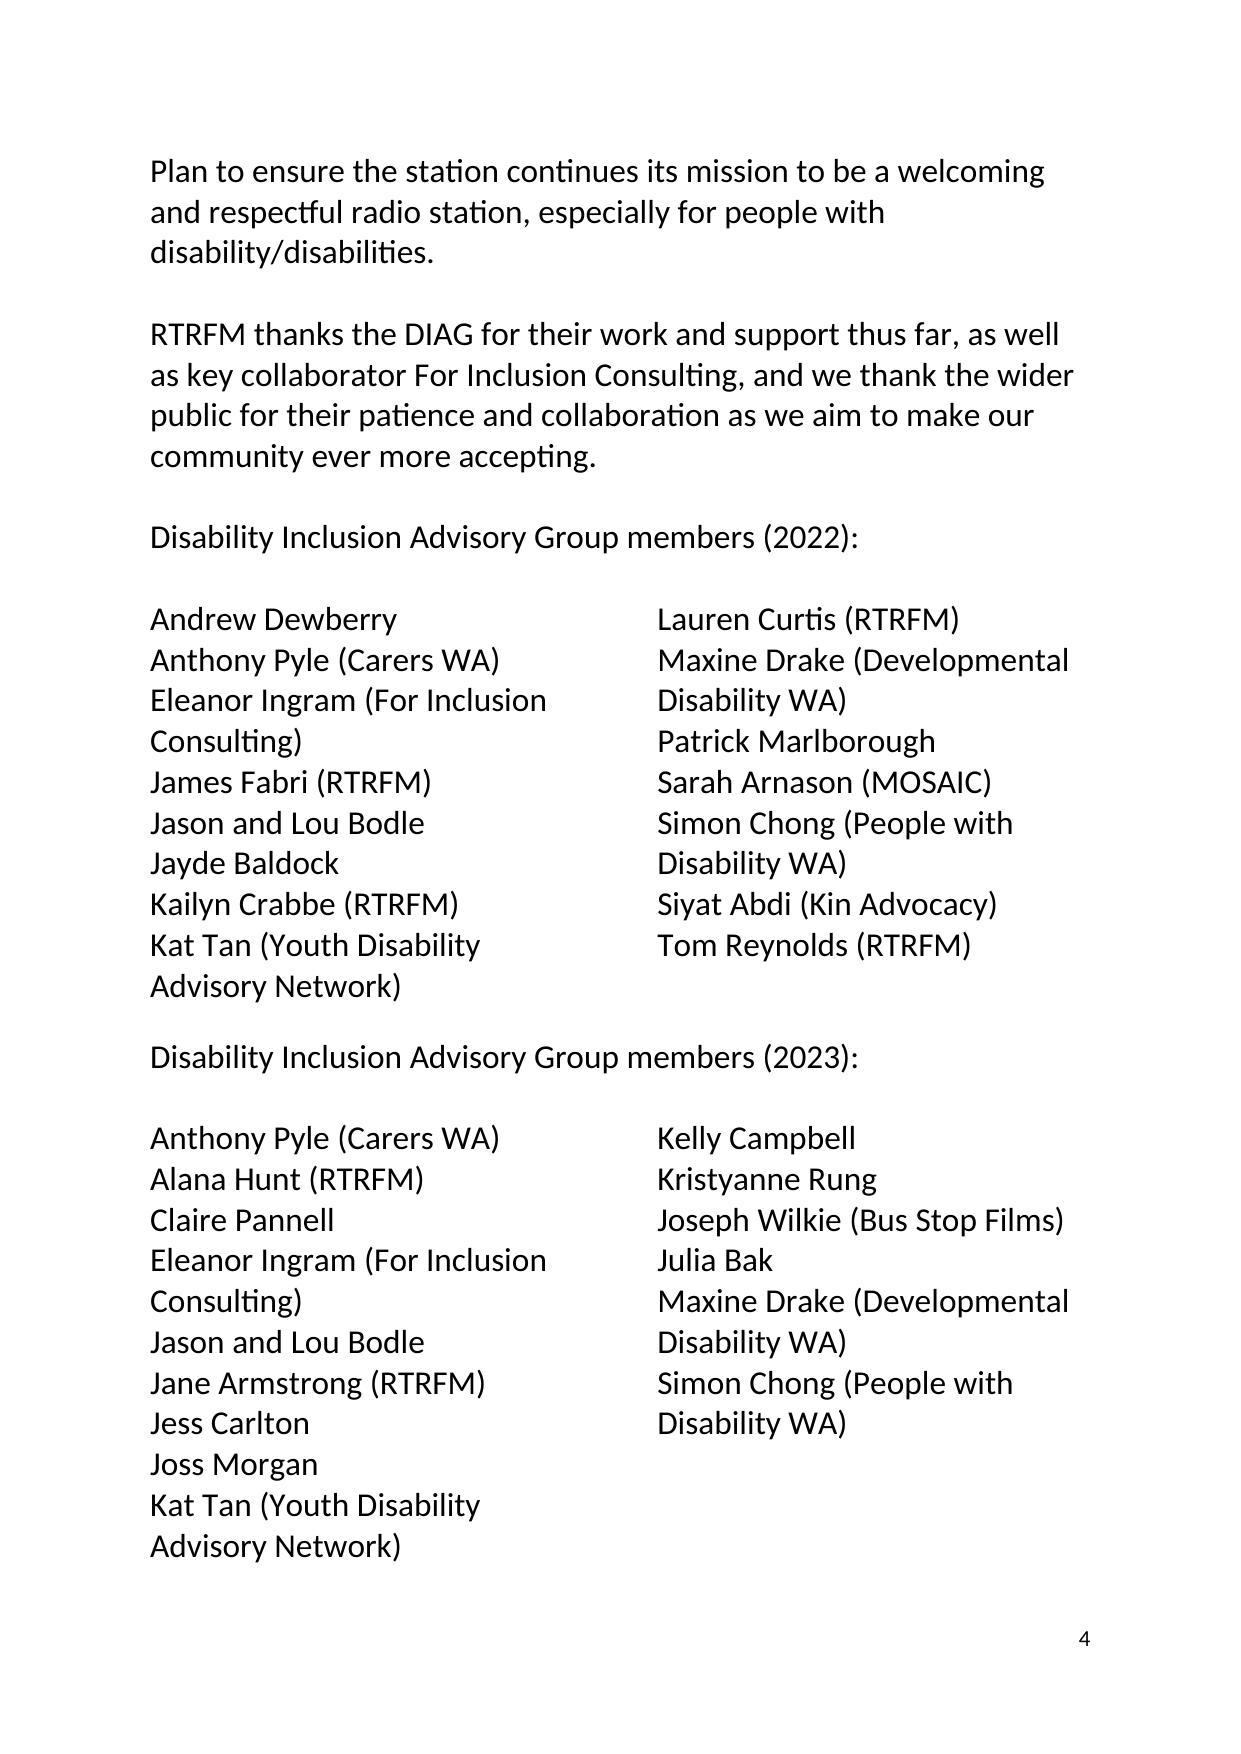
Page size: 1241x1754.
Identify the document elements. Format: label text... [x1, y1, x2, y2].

text Eleanor Ingram (For Inclusion Consulting) Jason and Lou Bodle [150, 1239, 583, 1362]
text Andrew Dewberry Anthony Pyle (Carers WA) Eleanor Ingram (For Inclusion Consulting) James Fabri (RTRFM) Jason and Lou Bodle Jayde Baldock Kailyn Crabbe (RTRFM) Kat Tan (Youth Disability Advisory Network) Lauren Curtis (RTRFM) Maxine Drake (Developmental Disability WA) Patrick Marlborough Sarah Arnason (MOSAIC) Simon Chong (People with Disability WA) Siyat Abdi (Kin Advocacy) [150, 598, 583, 1005]
text Jess Carlton [150, 1402, 583, 1443]
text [150, 150, 1090, 272]
text Anthony Pyle (Carers WA) [150, 1117, 583, 1158]
text Alana Hunt (RTRFM) Claire Pannell [150, 1158, 583, 1239]
text Tom Reynolds (RTRFM) [657, 924, 1090, 964]
text Andrew Dewberry Anthony Pyle (Carers WA) Eleanor Ingram (For Inclusion Consulting) James Fabri (RTRFM) Jason and Lou Bodle Jayde Baldock Kailyn Crabbe (RTRFM) Kat Tan (Youth Disability Advisory Network) Lauren Curtis (RTRFM) Maxine Drake (Developmental Disability WA) Patrick Marlborough Sarah Arnason (MOSAIC) Simon Chong (People with Disability WA) Siyat Abdi (Kin Advocacy) [657, 598, 1090, 924]
text Jane Armstrong (RTRFM) [150, 1362, 583, 1402]
text Joss Morgan Kat Tan (Youth Disability Advisory Network) [150, 1443, 583, 1565]
text Kelly Campbell [657, 1117, 1090, 1158]
text Maxine Drake (Developmental Disability WA) Simon Chong (People with Disability WA) [657, 1280, 1090, 1471]
text RTRFM thanks the DIAG for their work and support thus far, as well as key collaborator For Inclusion Consulting, and we thank the wider public for their patience and collaboration as we aim to make our community ever more accepting. [150, 313, 1090, 476]
text Disability Inclusion Advisory Group members (2023): [150, 1036, 1090, 1077]
text Disability Inclusion Advisory Group members (2022): [150, 517, 1090, 557]
text Kristyanne Rung Joseph Wilkie (Bus Stop Films) Julia Bak [657, 1158, 1090, 1280]
